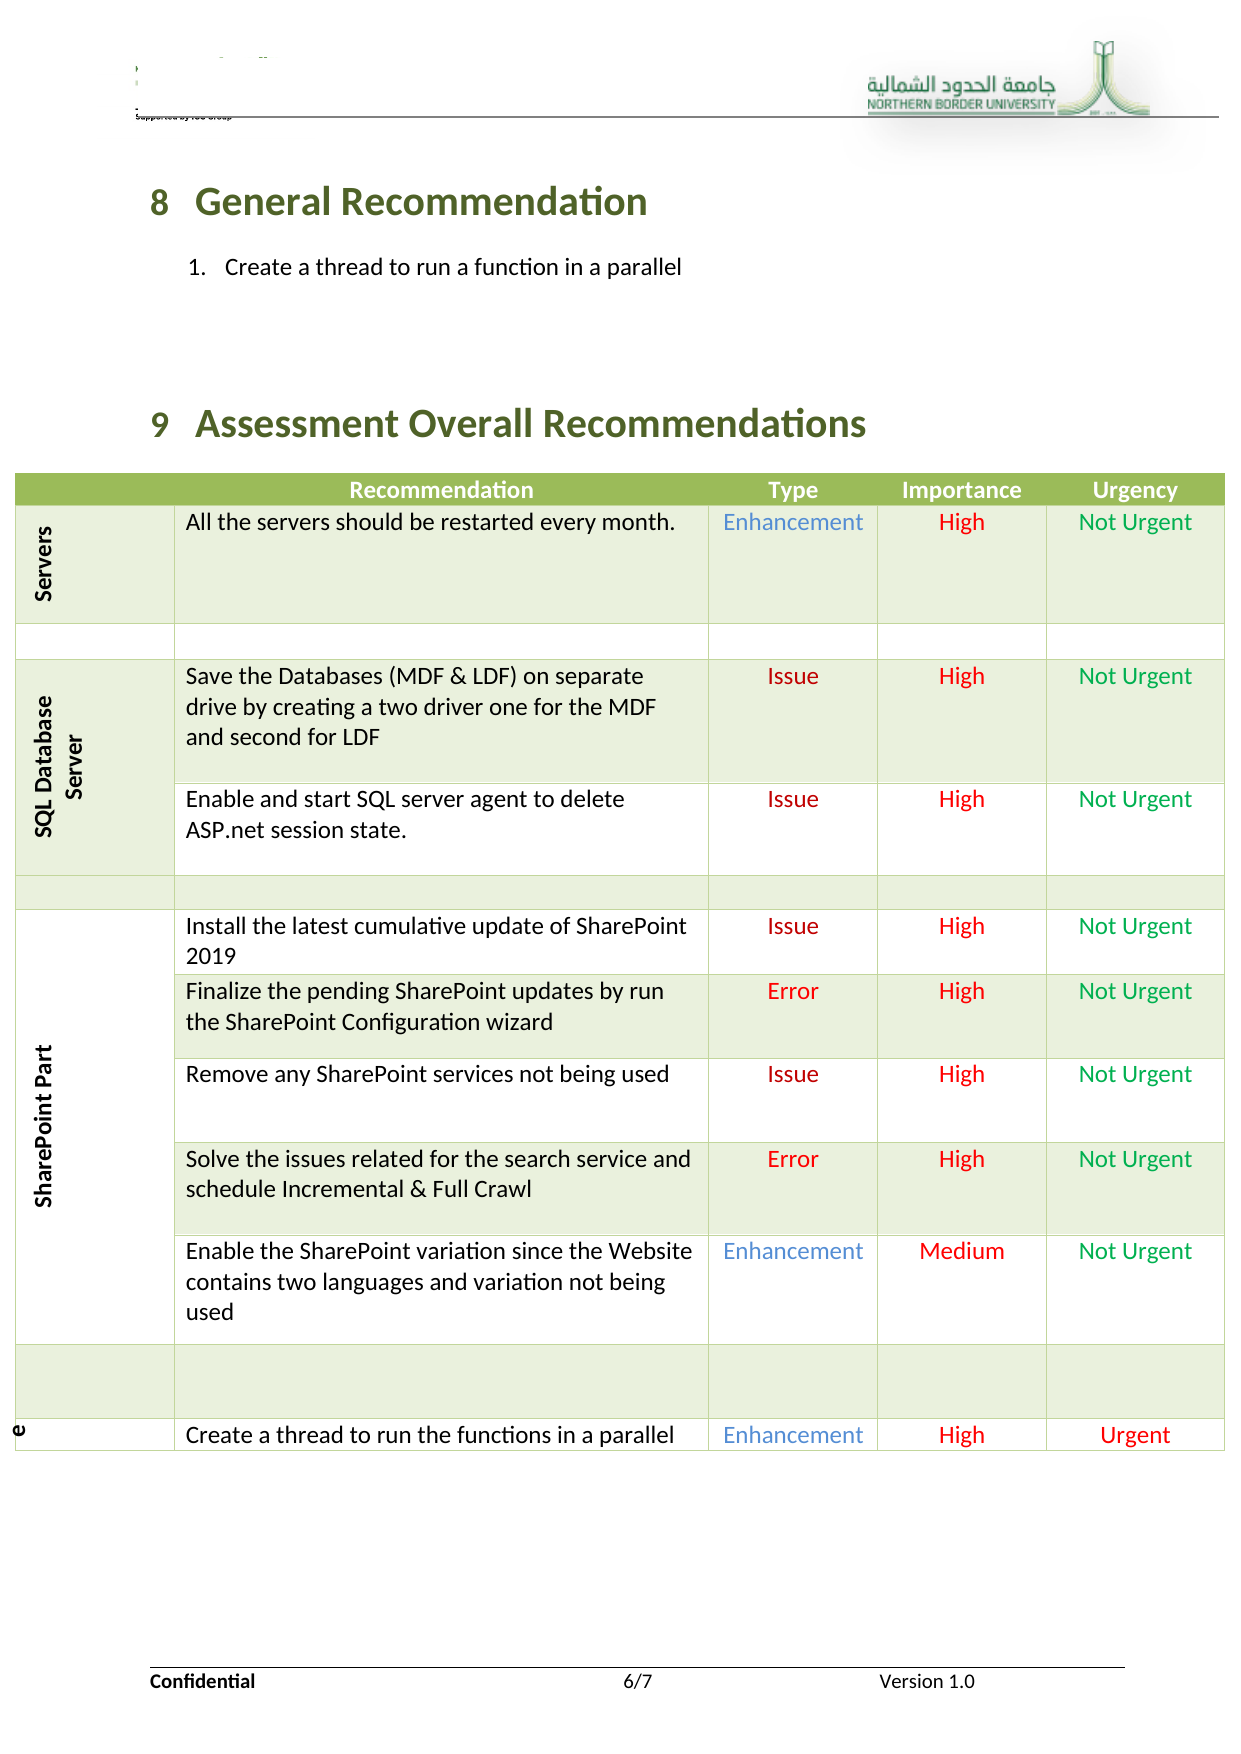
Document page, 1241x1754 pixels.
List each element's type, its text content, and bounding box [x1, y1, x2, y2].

table_cell Create a thread to run the functions in a parallel [175, 1419, 708, 1449]
table_cell Not Urgent [1047, 660, 1224, 782]
table_cell Enhancement [709, 506, 877, 623]
table_header [16, 474, 174, 505]
table_cell Enhancement [709, 1419, 877, 1449]
table_cell Not Urgent [1047, 506, 1224, 623]
table_cell High [878, 910, 1046, 974]
table_cell [175, 1345, 708, 1418]
table_cell Remove any SharePoint services not being used [175, 1059, 708, 1142]
subtitle Assessment Overall Recommendations [150, 397, 1090, 448]
table_cell Not Urgent [1047, 910, 1224, 974]
table_cell [16, 876, 174, 909]
table_header Type [709, 474, 877, 505]
table_cell Not Urgent [1047, 1236, 1224, 1344]
table_cell High [878, 1059, 1046, 1142]
table_header Urgency [1047, 474, 1224, 505]
table_cell [1047, 1345, 1224, 1418]
table_cell Not Urgent [1047, 1143, 1224, 1234]
table_cell SQL Database Server [16, 660, 174, 875]
table_cell SharePoint Part [16, 910, 174, 1344]
table_cell All the servers should be restarted every month. [175, 506, 708, 623]
table_cell [1047, 876, 1224, 909]
table_header Importance [878, 474, 1046, 505]
subtitle General Recommendation [150, 175, 1090, 226]
table_cell High [878, 1419, 1046, 1449]
table_cell Website Source Code [16, 1419, 174, 1449]
table_cell [175, 876, 708, 909]
table_cell Not Urgent [1047, 1059, 1224, 1142]
table_cell [878, 624, 1046, 659]
table_cell Issue [709, 784, 877, 875]
table_cell [878, 876, 1046, 909]
table_cell Issue [709, 1059, 877, 1142]
table_cell Error [709, 975, 877, 1058]
table_cell Save the Databases (MDF & LDF) on separate drive by creating a two driver one for the MDF and second for LDF [175, 660, 708, 782]
table_cell High [878, 506, 1046, 623]
table_cell Issue [709, 660, 877, 782]
table_cell Enable the SharePoint variation since the Website contains two languages and variation not being used [175, 1236, 708, 1344]
table_cell Solve the issues related for the search service and schedule Incremental & Full Crawl [175, 1143, 708, 1234]
table_cell Medium [878, 1236, 1046, 1344]
table_cell Enhancement [709, 1236, 877, 1344]
table_cell Issue [709, 910, 877, 974]
picture [96, 43, 315, 139]
table_cell [175, 624, 708, 659]
table_cell High [878, 1143, 1046, 1234]
table_cell Enable and start SQL server agent to delete ASP.net session state. [175, 784, 708, 875]
table_cell [878, 1345, 1046, 1418]
table_cell [709, 876, 877, 909]
table_cell Finalize the pending SharePoint updates by run the SharePoint Configuration wizard [175, 975, 708, 1058]
table_header Recommendation [175, 474, 708, 505]
table_cell Servers [16, 506, 174, 623]
table_cell [709, 624, 877, 659]
table_cell Not Urgent [1047, 975, 1224, 1058]
table_cell [1047, 624, 1224, 659]
table_cell Error [709, 1143, 877, 1234]
table_cell [16, 1345, 174, 1418]
table_cell High [878, 784, 1046, 875]
table_cell High [878, 660, 1046, 782]
picture [868, 41, 1150, 117]
table_cell Urgent [1047, 1419, 1224, 1449]
list Create a thread to run a function in a parallel [187, 251, 1090, 282]
table_cell Install the latest cumulative update of SharePoint 2019 [175, 910, 708, 974]
table_cell [709, 1345, 877, 1418]
table_cell Not Urgent [1047, 784, 1224, 875]
table_cell [16, 624, 174, 659]
table_cell High [878, 975, 1046, 1058]
